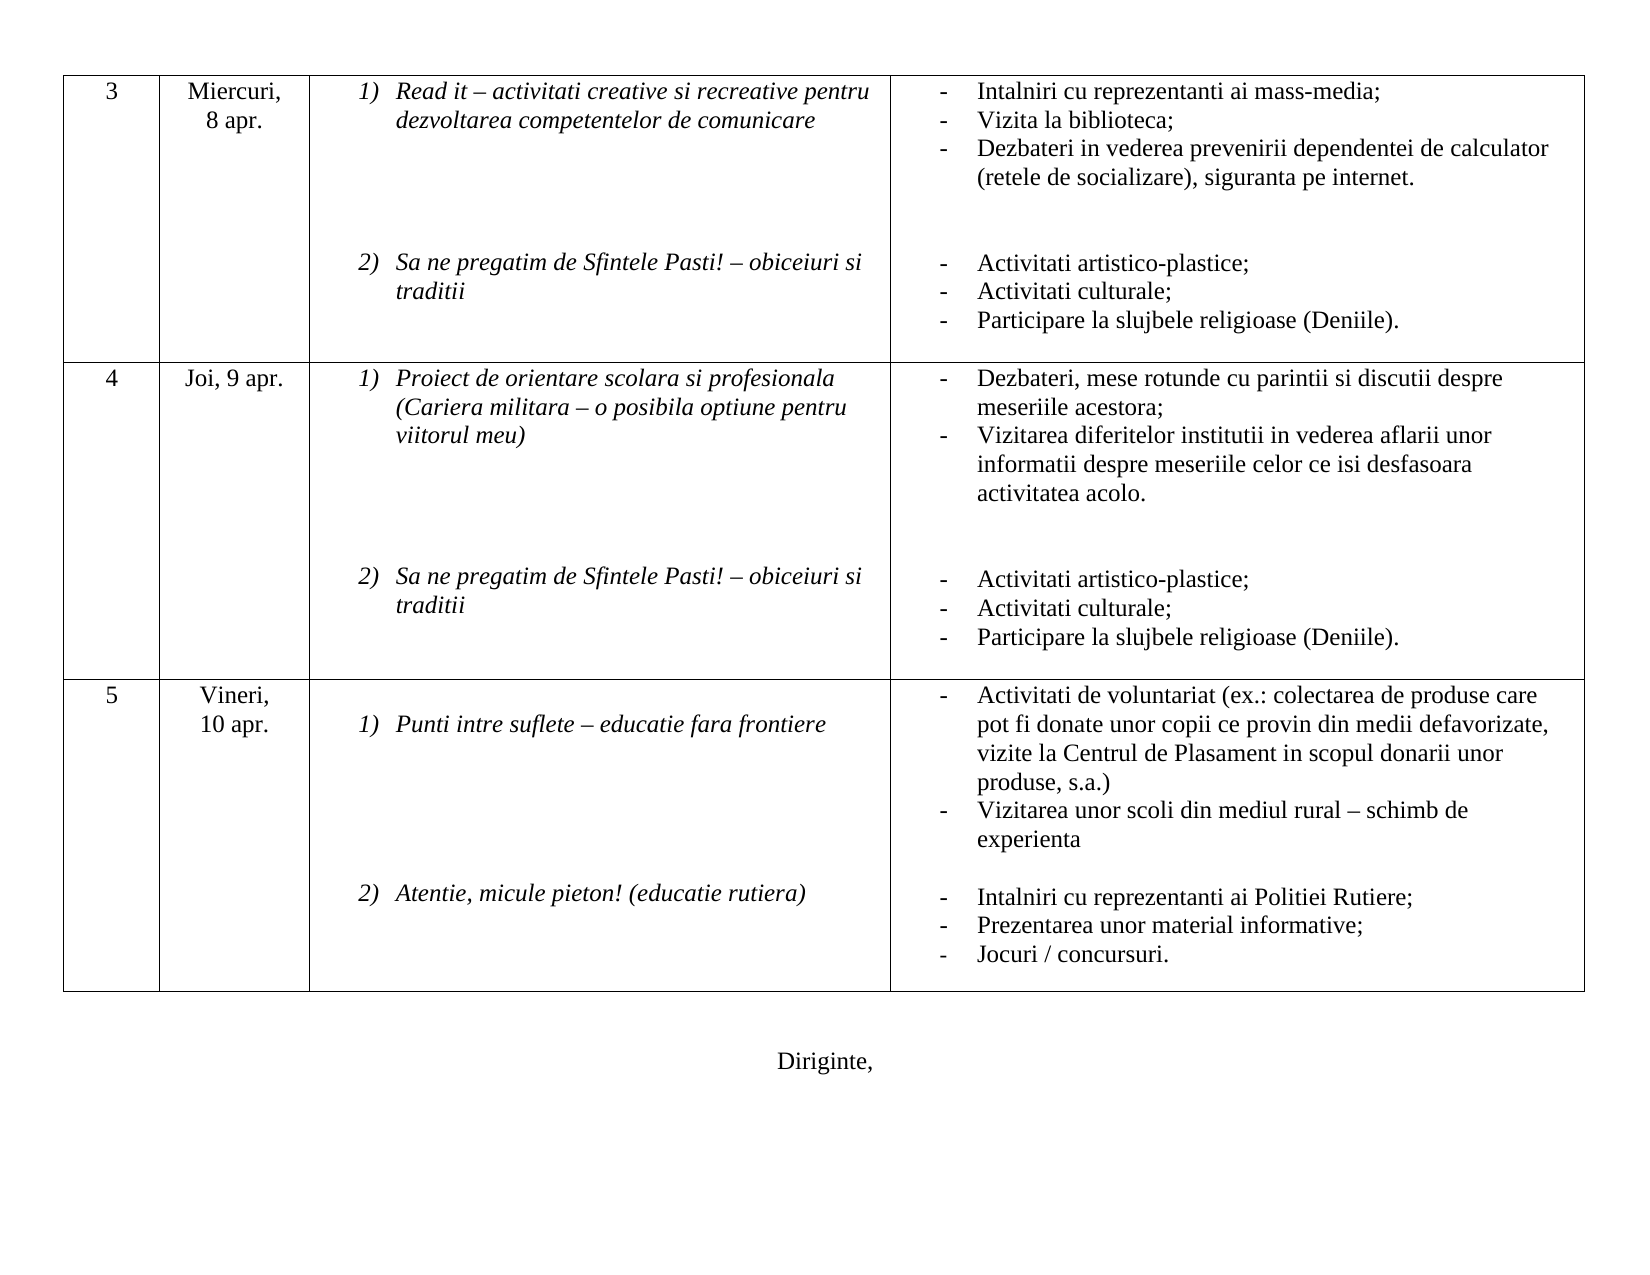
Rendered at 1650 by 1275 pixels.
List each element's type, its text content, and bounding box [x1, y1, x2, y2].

table_cell Dezbateri, mese rotunde cu parintii si discutii despre meseriile acestora; Vizitarea diferitelor institutii in vederea aflarii unor informatii despre meseriile celor ce isi desfasoara activitatea acolo. Activitati artistico-plastice; Activitati culturale; Participare la slujbele religioase (Deniile). [891, 363, 1584, 679]
text Diriginte, [75, 1046, 1575, 1074]
table_cell 4 [64, 363, 159, 679]
table_cell Punti intre suflete – educatie fara frontiere Atentie, micule pieton! (educatie rutiera) [310, 680, 890, 991]
table_cell Joi, 9 apr. [160, 363, 309, 679]
table_header Intalniri cu reprezentanti ai mass-media; Vizita la biblioteca; Dezbateri in vederea prevenirii dependentei de calculator (retele de socializare), siguranta pe internet. Activitati artistico-plastice; Activitati culturale; Participare la slujbele religioase (Deniile). [891, 76, 1584, 362]
table_header Read it – activitati creative si recreative pentru dezvoltarea competentelor de comunicare Sa ne pregatim de Sfintele Pasti! – obiceiuri si traditii [310, 76, 890, 362]
table_cell Proiect de orientare scolara si profesionala (Cariera militara – o posibila optiune pentru viitorul meu) Sa ne pregatim de Sfintele Pasti! – obiceiuri si traditii [310, 363, 890, 679]
table_header 3 [64, 76, 159, 362]
table_cell Activitati de voluntariat (ex.: colectarea de produse care pot fi donate unor copii ce provin din medii defavorizate, vizite la Centrul de Plasament in scopul donarii unor produse, s.a.) Vizitarea unor scoli din mediul rural – schimb de experienta Intalniri cu reprezentanti ai Politiei Rutiere; Prezentarea unor material informative; Jocuri / concursuri. [891, 680, 1584, 991]
table_cell Vineri, 10 apr. [160, 680, 309, 991]
table_cell 5 [64, 680, 159, 991]
table_header Miercuri, 8 apr. [160, 76, 309, 362]
